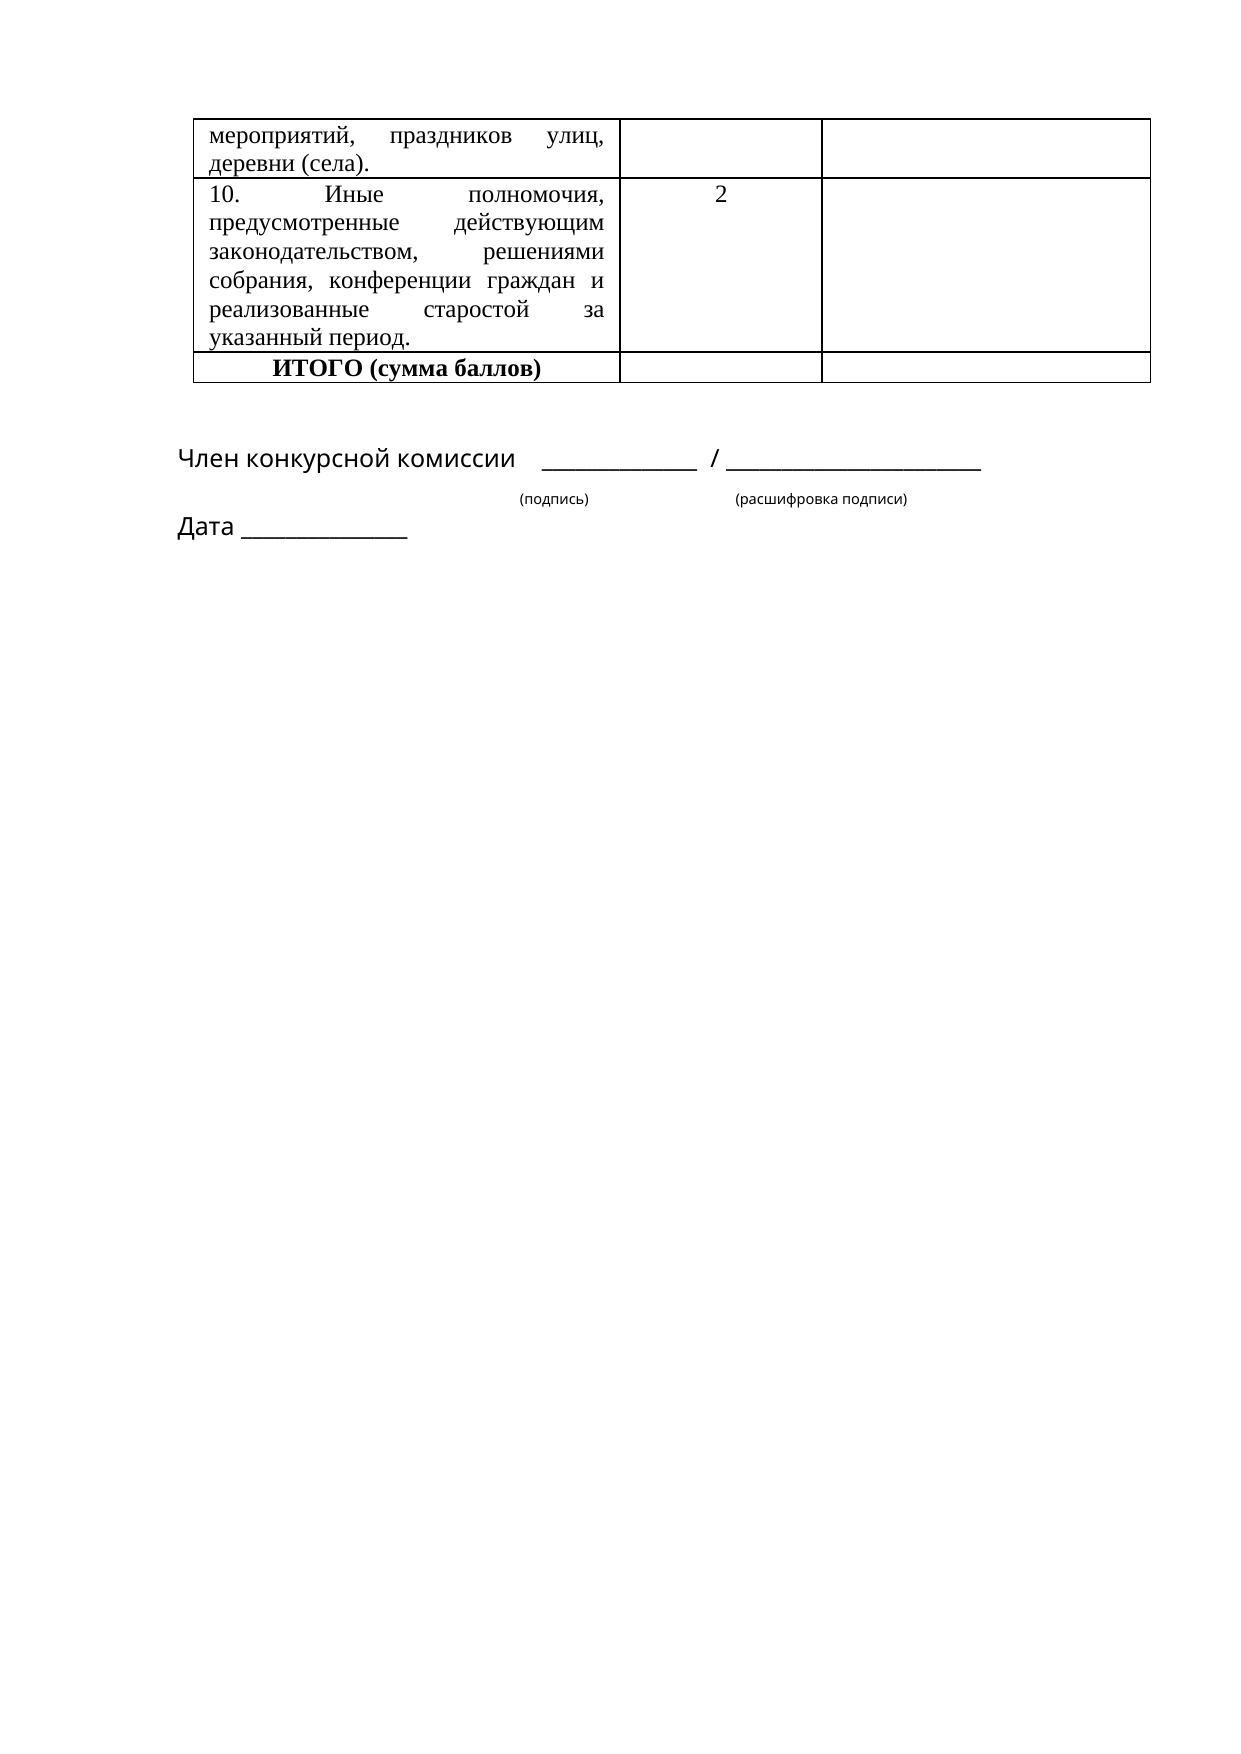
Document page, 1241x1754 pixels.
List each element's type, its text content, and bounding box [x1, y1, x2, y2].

table_cell 2 [621, 179, 821, 351]
table_cell [823, 353, 1150, 382]
table_cell [621, 353, 821, 382]
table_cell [194, 120, 619, 177]
text Член конкурсной комиссии ______________ / _______________________ [177, 441, 1152, 475]
text Дата _______________ [177, 509, 1152, 543]
table_cell 2 [621, 120, 821, 177]
table_cell ИТОГО (сумма баллов) [194, 353, 619, 382]
text (подпись) (расшифровка подписи) [177, 475, 1152, 509]
table_cell [823, 179, 1150, 351]
table_cell 10. Иные полномочия, предусмотренные действующим законодательством, решениями собрания, конференции граждан и реализованные старостой за указанный период. [194, 179, 619, 351]
table_cell [823, 120, 1150, 177]
